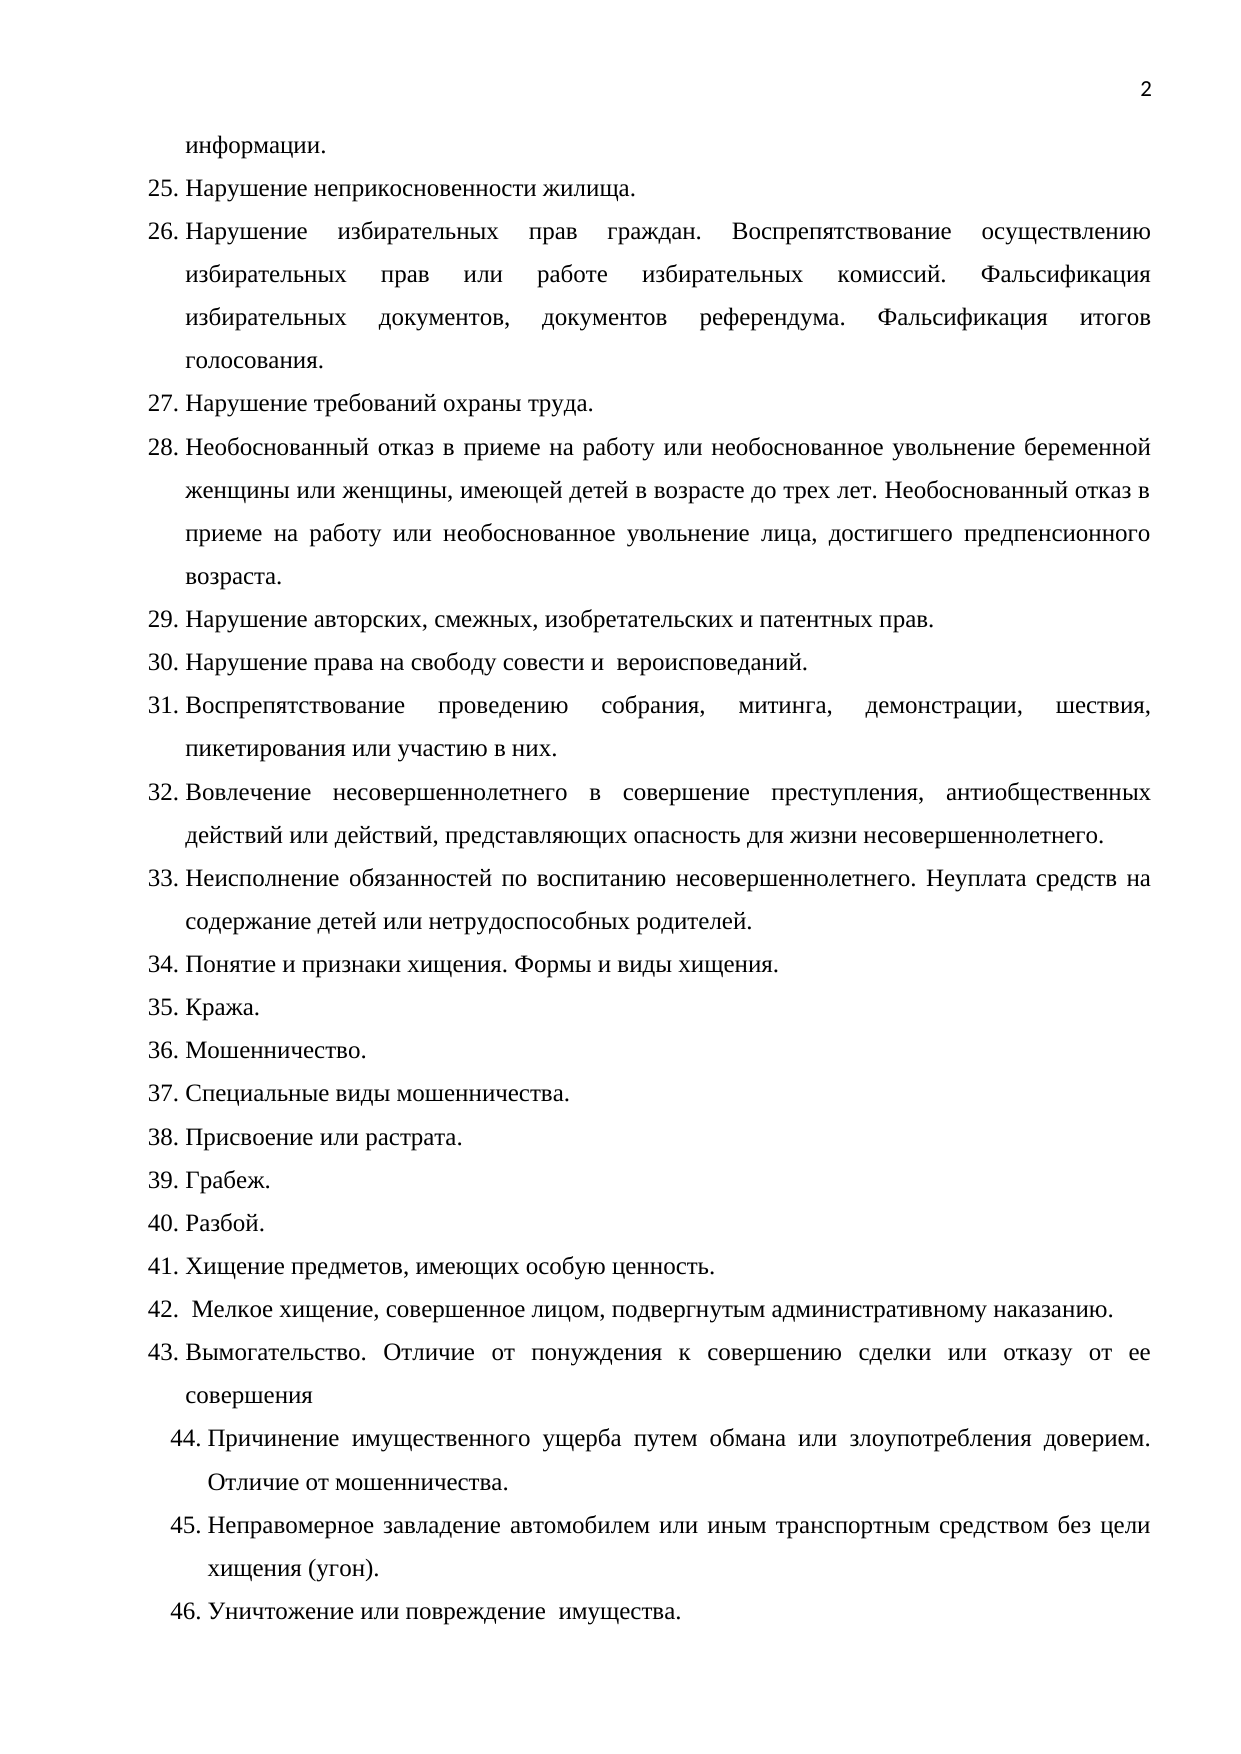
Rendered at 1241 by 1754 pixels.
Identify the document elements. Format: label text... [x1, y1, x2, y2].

list Мошенничество. [148, 1035, 1152, 1064]
list Вымогательство. Отличие от понуждения к совершению сделки или отказу от ее совершения [148, 1337, 1152, 1409]
list Неисполнение обязанностей по воспитанию несовершеннолетнего. Неуплата средств на содержание детей или нетрудоспособных родителей. [148, 863, 1152, 935]
list Нарушение требований охраны труда. [148, 388, 1152, 417]
list Нарушение неприкосновенности жилища. [148, 173, 1152, 202]
list Разбой. [148, 1208, 1152, 1237]
list Хищение предметов, имеющих особую ценность. [148, 1251, 1152, 1280]
list Нарушение права на свободу совести и вероисповеданий. [148, 647, 1152, 676]
list Кража. [148, 992, 1152, 1021]
list Неправомерное завладение автомобилем или иным транспортным средством без цели хищения (угон). [170, 1510, 1152, 1582]
list Необоснованный отказ в приеме на работу или необоснованное увольнение беременной женщины или женщины, имеющей детей в возрасте до трех лет. Необоснованный отказ в приеме на работу или необоснованное увольнение лица, достигшего предпенсионного возраста. [148, 432, 1152, 590]
list Специальные виды мошенничества. [148, 1078, 1152, 1107]
list Мелкое хищение, совершенное лицом, подвергнутым административному наказанию. [148, 1294, 1152, 1323]
list Причинение имущественного ущерба путем обмана или злоупотребления доверием. Отличие от мошенничества. [170, 1423, 1152, 1495]
list Понятие и признаки хищения. Формы и виды хищения. [148, 949, 1152, 978]
list Нарушение избирательных прав граждан. Воспрепятствование осуществлению избирательных прав или работе избирательных комиссий. Фальсификация избирательных документов, документов референдума. Фальсификация итогов голосования. [148, 216, 1152, 374]
list Присвоение или растрата. [148, 1122, 1152, 1150]
list Грабеж. [148, 1165, 1152, 1193]
list Воспрепятствование проведению собрания, митинга, демонстрации, шествия, пикетирования или участию в них. [148, 690, 1152, 762]
list Нарушение авторских, смежных, изобретательских и патентных прав. [148, 604, 1152, 633]
list Вовлечение несовершеннолетнего в совершение преступления, антиобщественных действий или действий, представляющих опасность для жизни несовершеннолетнего. [148, 777, 1152, 848]
list Уничтожение или повреждение имущества. [170, 1596, 1152, 1625]
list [148, 130, 1152, 158]
